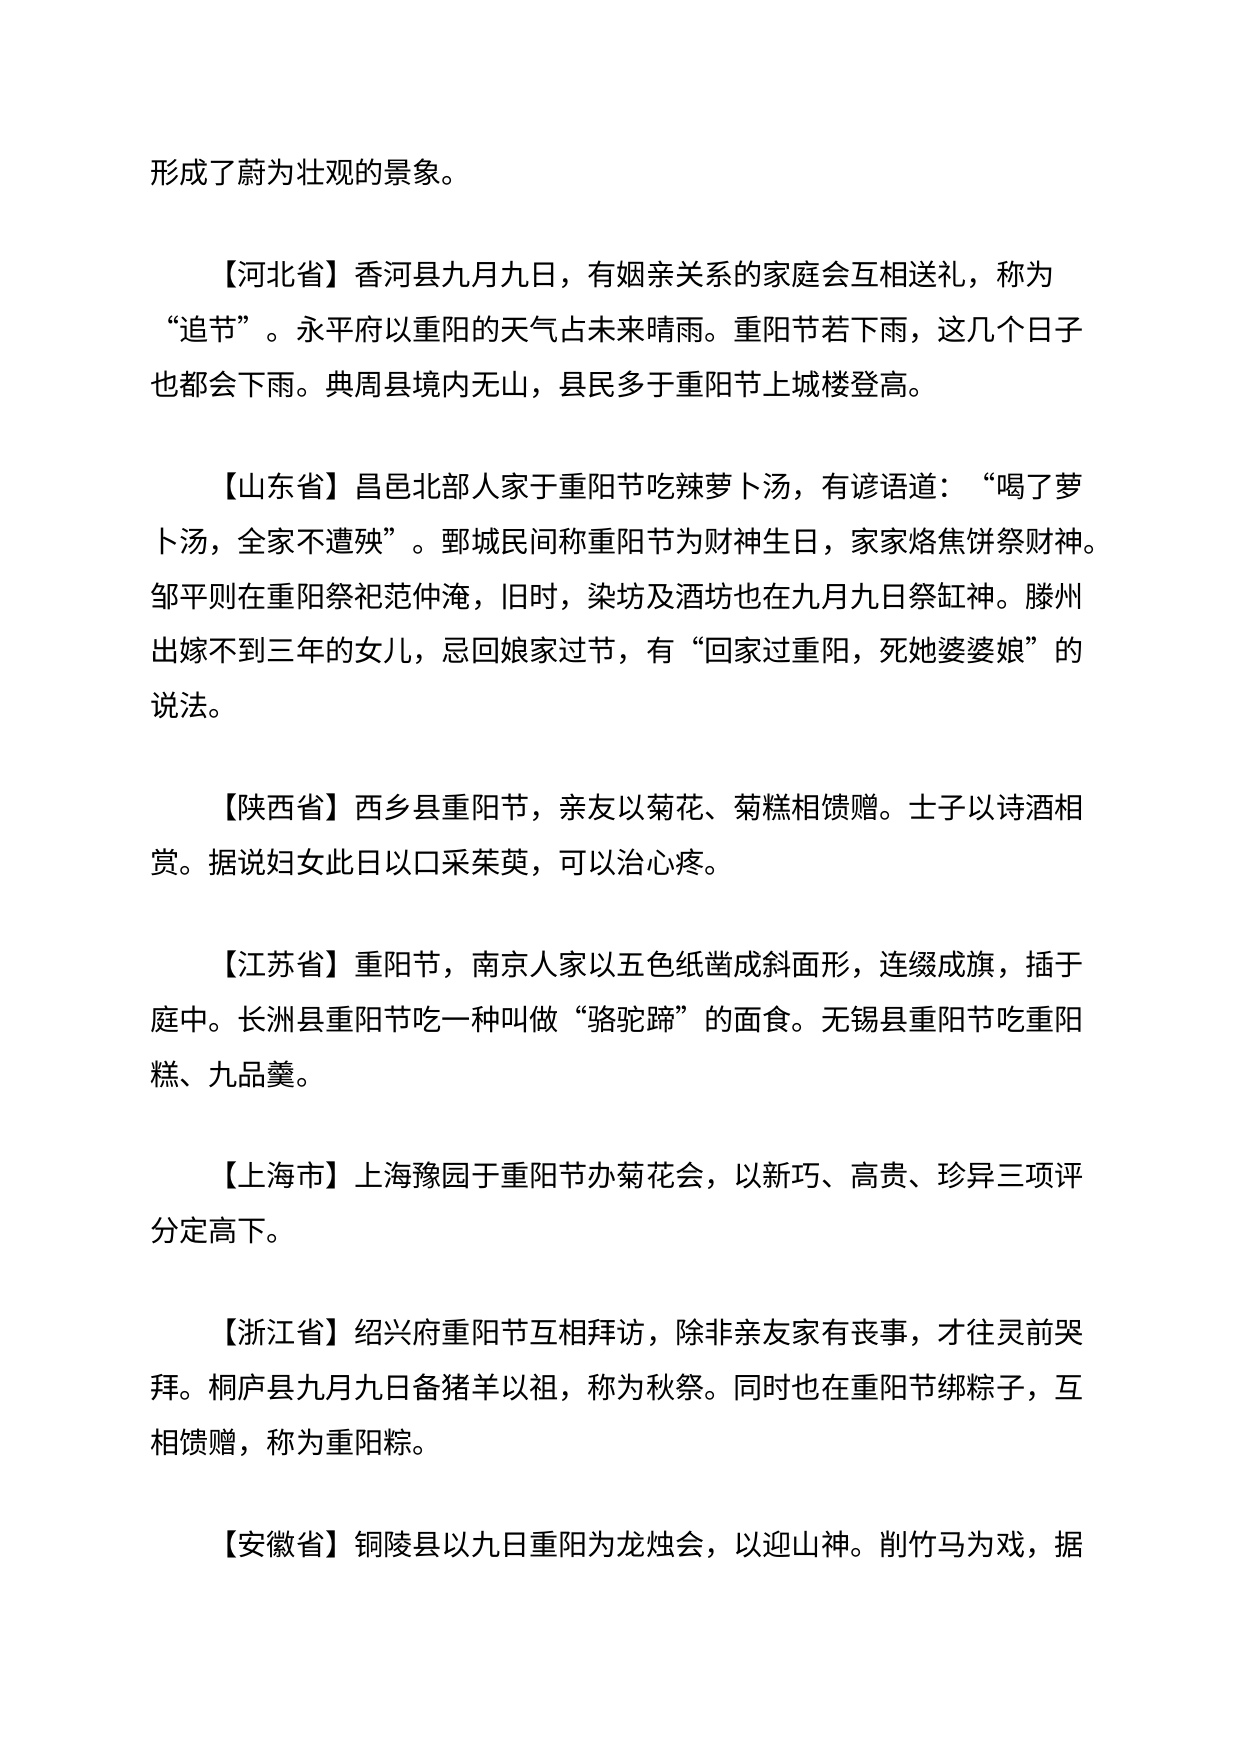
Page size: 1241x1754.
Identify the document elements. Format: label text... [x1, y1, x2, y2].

text 【江苏省】重阳节，南京人家以五色纸凿成斜面形，连缀成旗，插于庭中。长洲县重阳节吃一种叫做“骆驼蹄”的面食。无锡县重阳节吃重阳糕、九品羹。 [150, 941, 1090, 1093]
text 【河北省】香河县九月九日，有姻亲关系的家庭会互相送礼，称为“追节”。永平府以重阳的天气占未来晴雨。重阳节若下雨，这几个日子也都会下雨。典周县境内无山，县民多于重阳节上城楼登高。 [150, 252, 1090, 404]
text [150, 150, 1090, 192]
text 【浙江省】绍兴府重阳节互相拜访，除非亲友家有丧事，才往灵前哭拜。桐庐县九月九日备猪羊以祖，称为秋祭。同时也在重阳节绑粽子，互相馈赠，称为重阳粽。 [150, 1309, 1090, 1462]
text 【山东省】昌邑北部人家于重阳节吃辣萝卜汤，有谚语道：“喝了萝卜汤，全家不遭殃”。鄄城民间称重阳节为财神生日，家家烙焦饼祭财神。邹平则在重阳祭祀范仲淹，旧时，染坊及酒坊也在九月九日祭缸神。滕州出嫁不到三年的女儿，忌回娘家过节，有“回家过重阳，死她婆婆娘”的说法。 [150, 463, 1090, 725]
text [150, 1521, 1090, 1563]
text 【陕西省】西乡县重阳节，亲友以菊花、菊糕相馈赠。士子以诗酒相赏。据说妇女此日以口采茱萸，可以治心疼。 [150, 785, 1090, 882]
text 【上海市】上海豫园于重阳节办菊花会，以新巧、高贵、珍异三项评分定高下。 [150, 1153, 1090, 1250]
